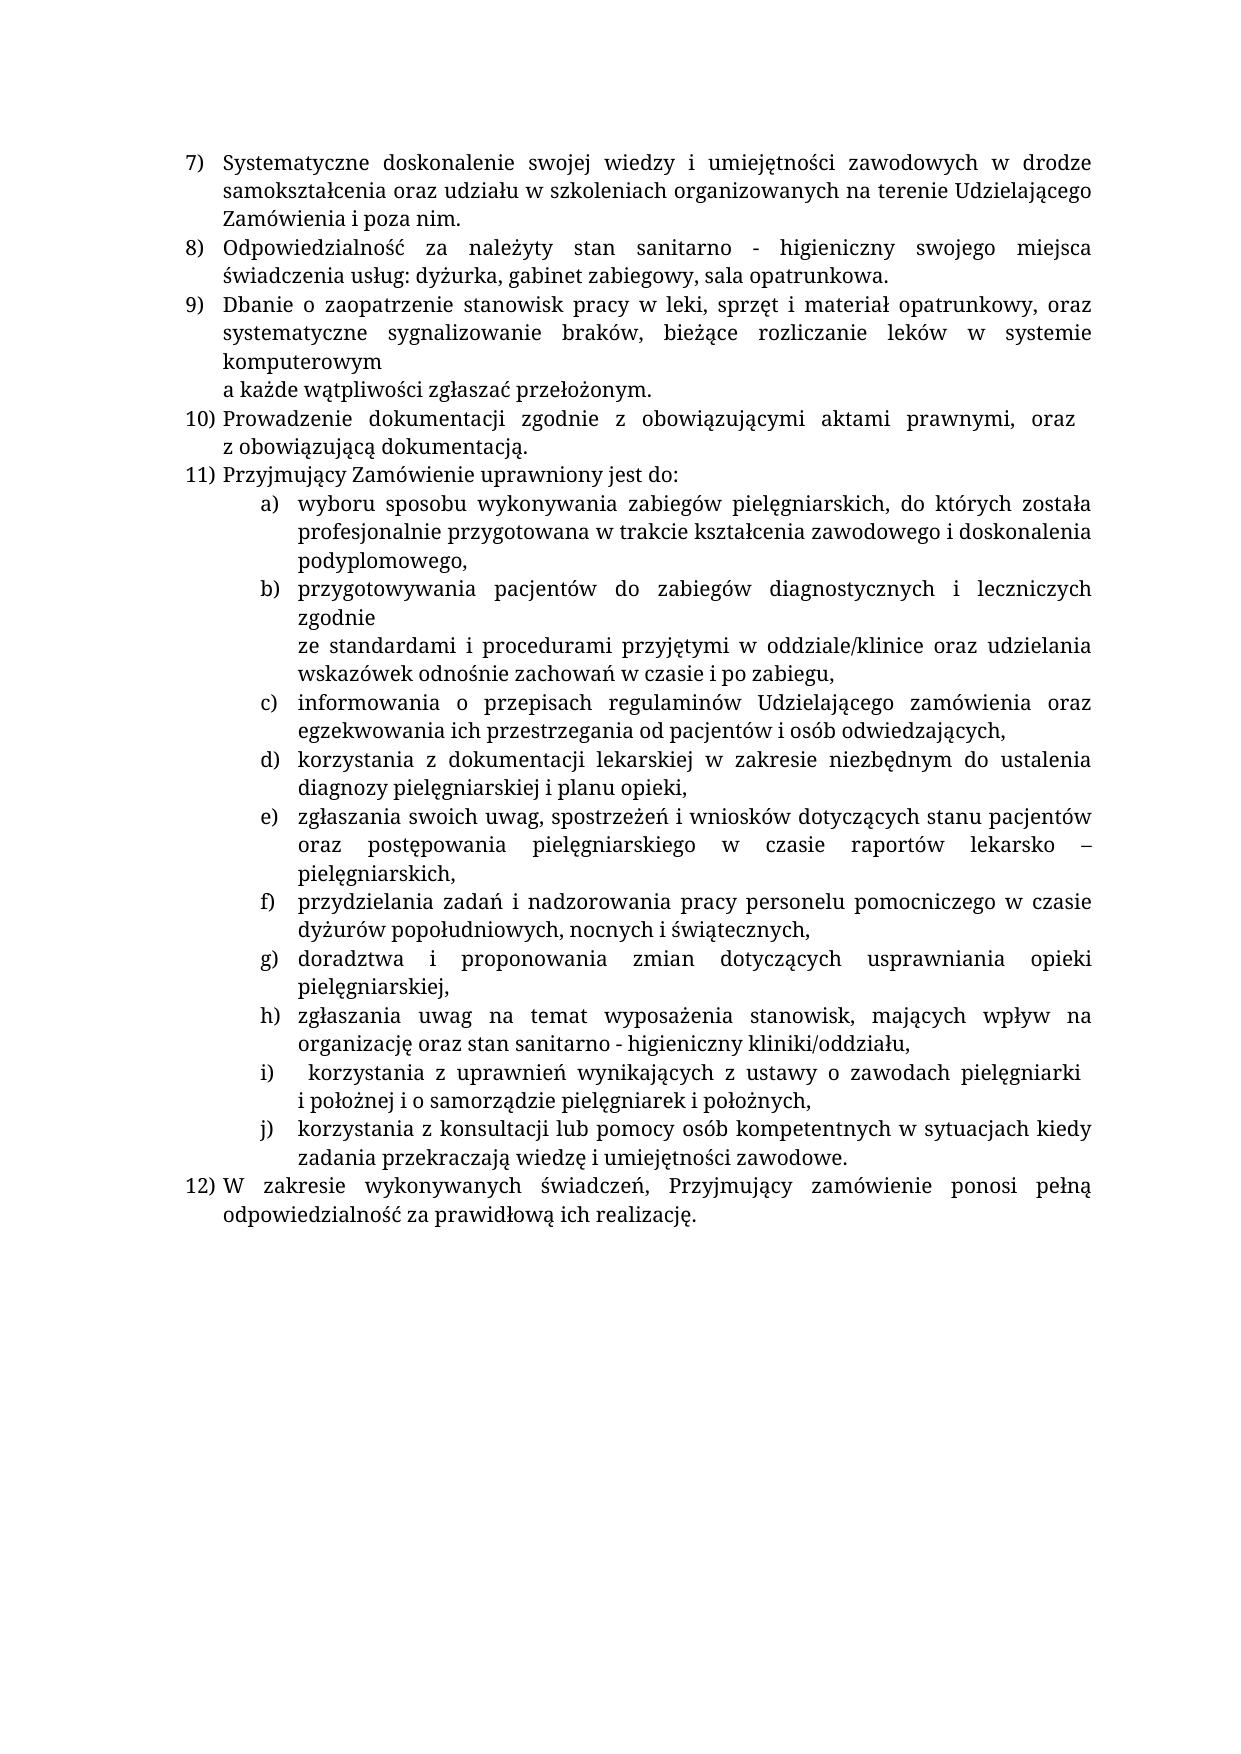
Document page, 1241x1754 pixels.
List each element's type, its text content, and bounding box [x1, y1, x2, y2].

list przygotowywania pacjentów do zabiegów diagnostycznych i leczniczych zgodnie ze standardami i procedurami przyjętymi w oddziale/klinice oraz udzielania wskazówek odnośnie zachowań w czasie i po zabiegu, [260, 574, 1092, 688]
list Systematyczne doskonalenie swojej wiedzy i umiejętności zawodowych w drodze samokształcenia oraz udziału w szkoleniach organizowanych na terenie Udzielającego Zamówienia i poza nim. [185, 148, 1092, 233]
list zgłaszania uwag na temat wyposażenia stanowisk, mających wpływ na organizację oraz stan sanitarno - higieniczny kliniki/oddziału, [260, 1001, 1092, 1058]
list Przyjmujący Zamówienie uprawniony jest do: [185, 461, 1092, 489]
list korzystania z konsultacji lub pomocy osób kompetentnych w sytuacjach kiedy zadania przekraczają wiedzę i umiejętności zawodowe. [260, 1114, 1092, 1171]
list przydzielania zadań i nadzorowania pracy personelu pomocniczego w czasie dyżurów popołudniowych, nocnych i świątecznych, [260, 887, 1092, 944]
list Prowadzenie dokumentacji zgodnie z obowiązującymi aktami prawnymi, oraz z obowiązującą dokumentacją. [185, 404, 1092, 461]
list zgłaszania swoich uwag, spostrzeżeń i wniosków dotyczących stanu pacjentów oraz postępowania pielęgniarskiego w czasie raportów lekarsko – pielęgniarskich, [260, 802, 1092, 887]
list wyboru sposobu wykonywania zabiegów pielęgniarskich, do których została profesjonalnie przygotowana w trakcie kształcenia zawodowego i doskonalenia podyplomowego, [260, 489, 1092, 574]
list doradztwa i proponowania zmian dotyczących usprawniania opieki pielęgniarskiej, [260, 944, 1092, 1001]
list korzystania z uprawnień wynikających z ustawy o zawodach pielęgniarki i położnej i o samorządzie pielęgniarek i położnych, [260, 1058, 1092, 1114]
list W zakresie wykonywanych świadczeń, Przyjmujący zamówienie ponosi pełną odpowiedzialność za prawidłową ich realizację. [185, 1171, 1092, 1228]
list informowania o przepisach regulaminów Udzielającego zamówienia oraz egzekwowania ich przestrzegania od pacjentów i osób odwiedzających, [260, 688, 1092, 745]
list Odpowiedzialność za należyty stan sanitarno - higieniczny swojego miejsca świadczenia usług: dyżurka, gabinet zabiegowy, sala opatrunkowa. [185, 233, 1092, 290]
list korzystania z dokumentacji lekarskiej w zakresie niezbędnym do ustalenia diagnozy pielęgniarskiej i planu opieki, [260, 745, 1092, 802]
list Dbanie o zaopatrzenie stanowisk pracy w leki, sprzęt i materiał opatrunkowy, oraz systematyczne sygnalizowanie braków, bieżące rozliczanie leków w systemie komputerowym a każde wątpliwości zgłaszać przełożonym. [185, 290, 1092, 404]
